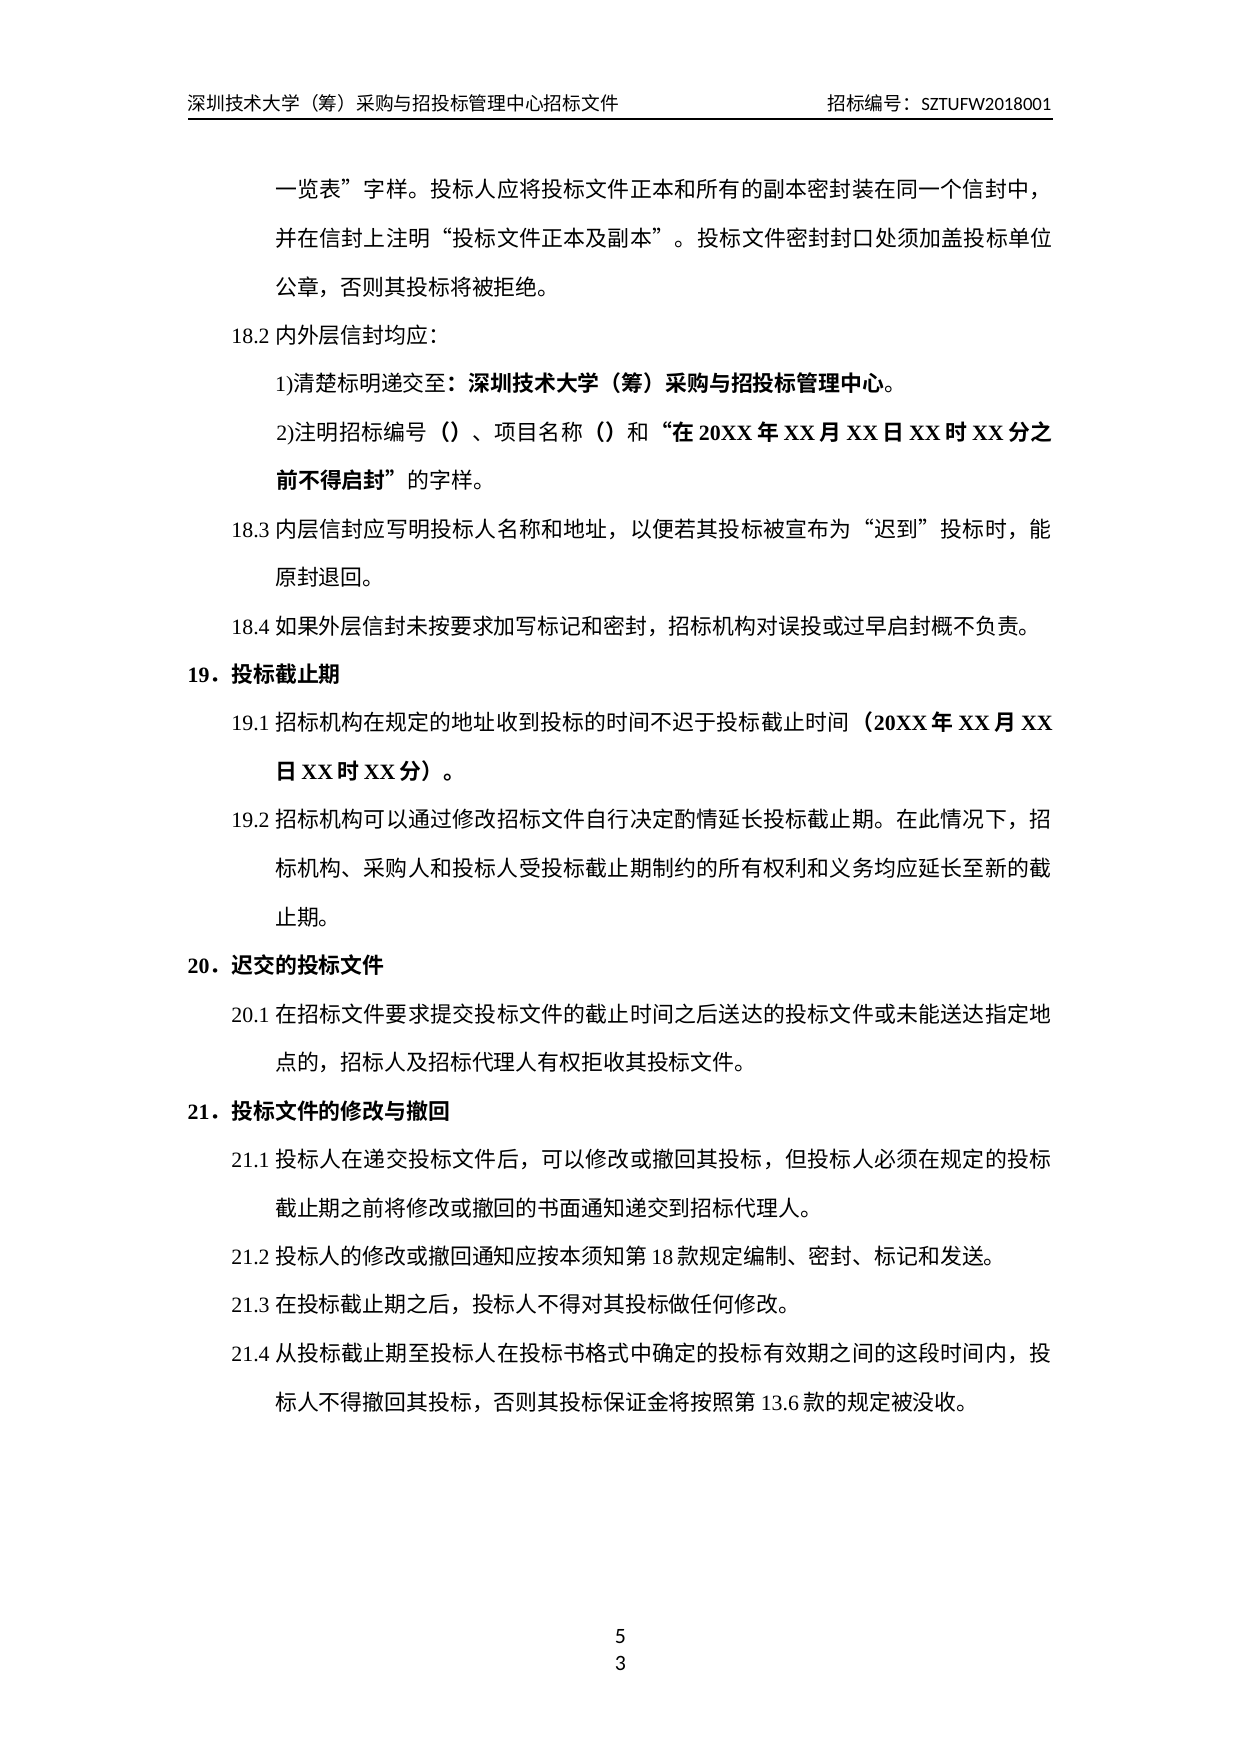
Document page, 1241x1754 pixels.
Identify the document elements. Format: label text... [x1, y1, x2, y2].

list 内外层信封均应： [231, 317, 1053, 350]
list 内层信封应写明投标人名称和地址，以便若其投标被宣布为“迟到”投标时，能原封退回。 [231, 511, 1053, 592]
list 投标人的修改或撤回通知应按本须知第18款规定编制、密封、标记和发送。 [231, 1239, 1053, 1271]
text 20．迟交的投标文件 [187, 948, 1053, 980]
text 1)清楚标明递交至：深圳技术大学（筹）采购与招投标管理中心。 [187, 366, 1053, 398]
list 招标机构可以通过修改招标文件自行决定酌情延长投标截止期。在此情况下，招标机构、采购人和投标人受投标截止期制约的所有权利和义务均应延长至新的截止期。 [231, 802, 1053, 932]
list 在投标截止期之后，投标人不得对其投标做任何修改。 [231, 1287, 1053, 1319]
text 2)注明招标编号（）、项目名称（）和“在20XX年XX月XX日XX时XX分之前不得启封”的字样。 [276, 414, 1053, 495]
text 21．投标文件的修改与撤回 [187, 1093, 1053, 1126]
list 招标机构在规定的地址收到投标的时间不迟于投标截止时间（20XX年XX月XX日XX时XX分）。 [231, 705, 1053, 786]
list 投标人在递交投标文件后，可以修改或撤回其投标，但投标人必须在规定的投标截止期之前将修改或撤回的书面通知递交到招标代理人。 [231, 1142, 1053, 1223]
text 19．投标截止期 [187, 657, 1053, 689]
list 从投标截止期至投标人在投标书格式中确定的投标有效期之间的这段时间内，投标人不得撤回其投标，否则其投标保证金将按照第13.6款的规定被没收。 [231, 1335, 1053, 1417]
list 在招标文件要求提交投标文件的截止时间之后送达的投标文件或未能送达指定地点的，招标人及招标代理人有权拒收其投标文件。 [231, 996, 1053, 1077]
list 如果外层信封未按要求加写标记和密封，招标机构对误投或过早启封概不负责。 [231, 608, 1053, 641]
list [231, 172, 1053, 302]
